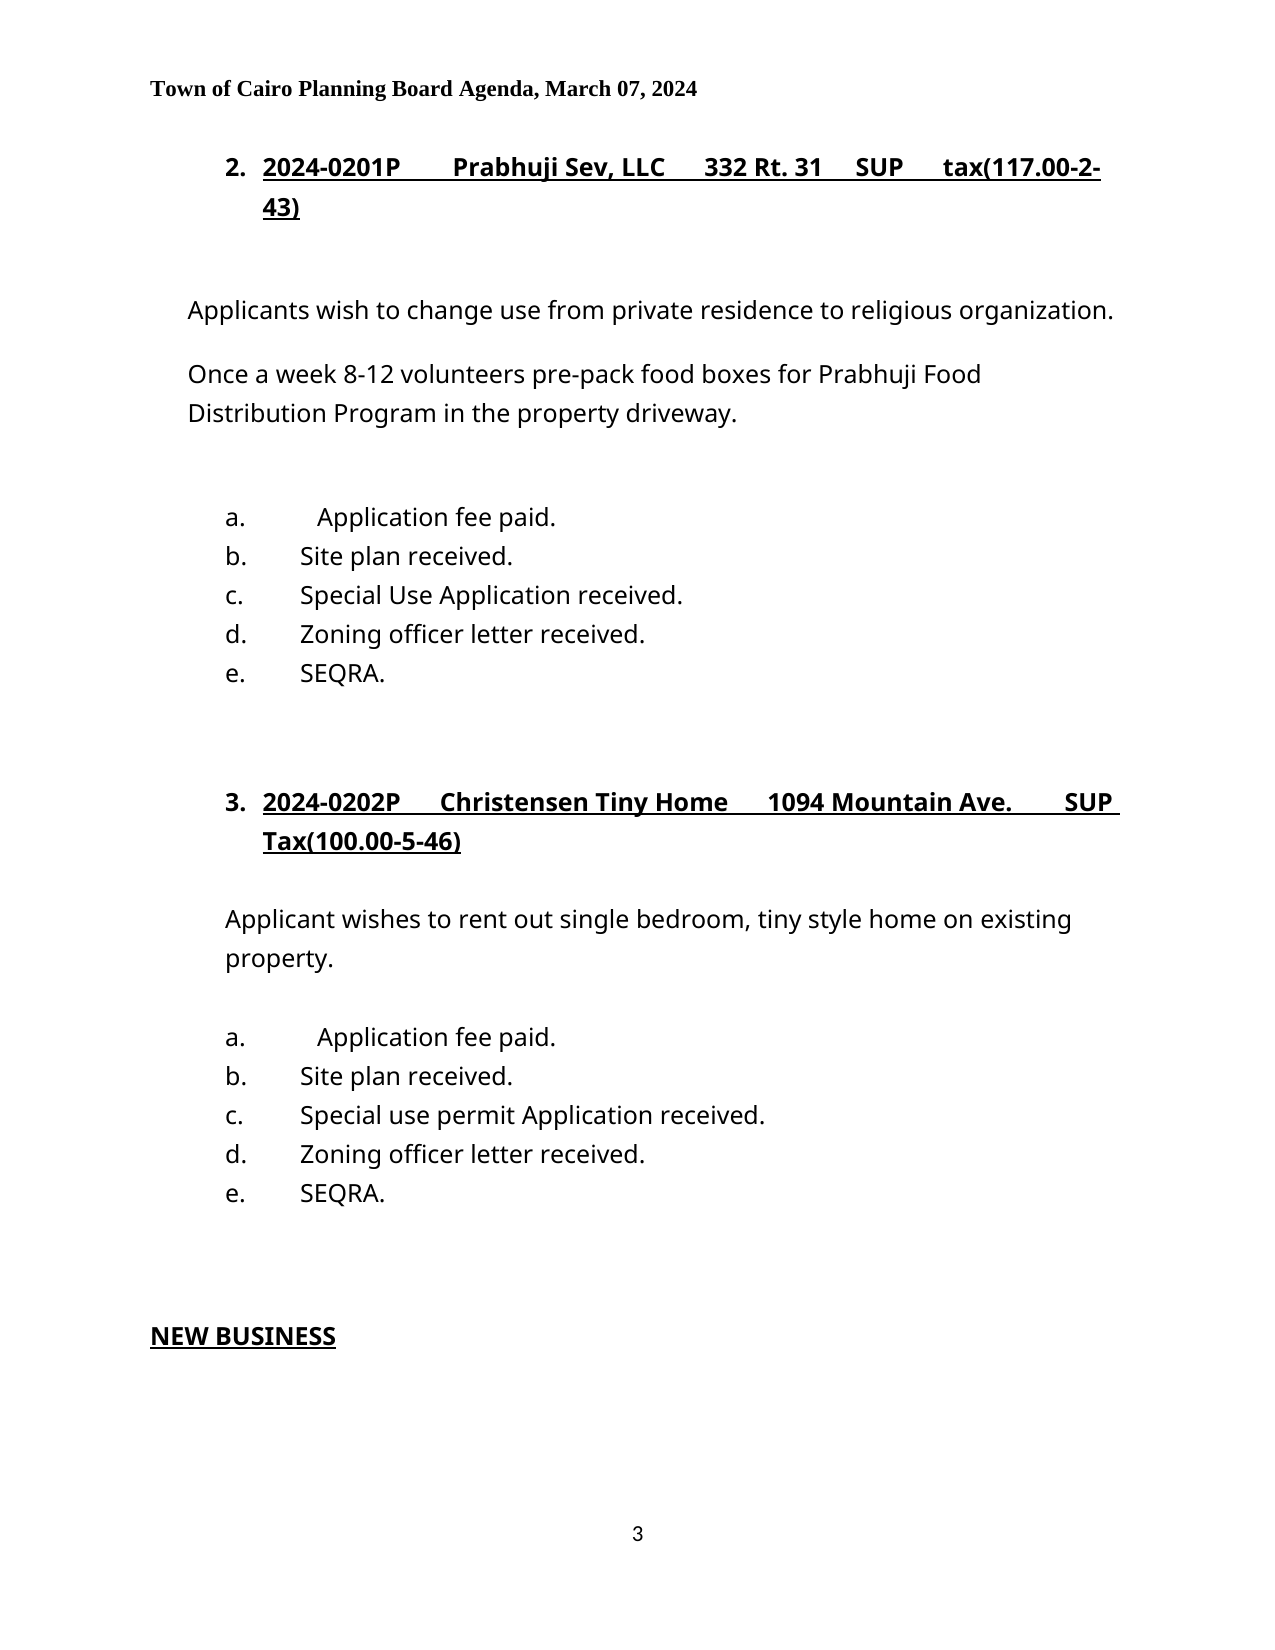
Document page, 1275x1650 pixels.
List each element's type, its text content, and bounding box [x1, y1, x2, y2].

list d. Zoning officer letter received. [225, 1137, 1125, 1171]
list a. Application fee paid. [225, 499, 1125, 533]
list c. Special Use Application received. [225, 577, 1125, 612]
list 2024-0202P Christensen Tiny Home 1094 Mountain Ave. SUP Tax(100.00-5-46) [225, 784, 1125, 857]
text Once a week 8-12 volunteers pre-pack food boxes for Prabhuji Food Distribution Program in the property driveway. [187, 357, 1125, 430]
list a. Application fee paid. [225, 1019, 1125, 1053]
text NEW BUSINESS [150, 1318, 1125, 1352]
text Applicants wish to change use from private residence to religious organization. [187, 292, 1125, 327]
list b. Site plan received. [225, 1058, 1125, 1092]
list 2024-0201P Prabhuji Sev, LLC 332 Rt. 31 SUP tax(117.00-2-43) [225, 150, 1125, 223]
list Applicant wishes to rent out single bedroom, tiny style home on existing property. [225, 902, 1125, 975]
list c. Special use permit Application received. [225, 1097, 1125, 1132]
list e. SEQRA. [225, 656, 1125, 690]
list b. Site plan received. [225, 538, 1125, 572]
list e. SEQRA. [225, 1176, 1125, 1210]
list d. Zoning officer letter received. [225, 617, 1125, 651]
